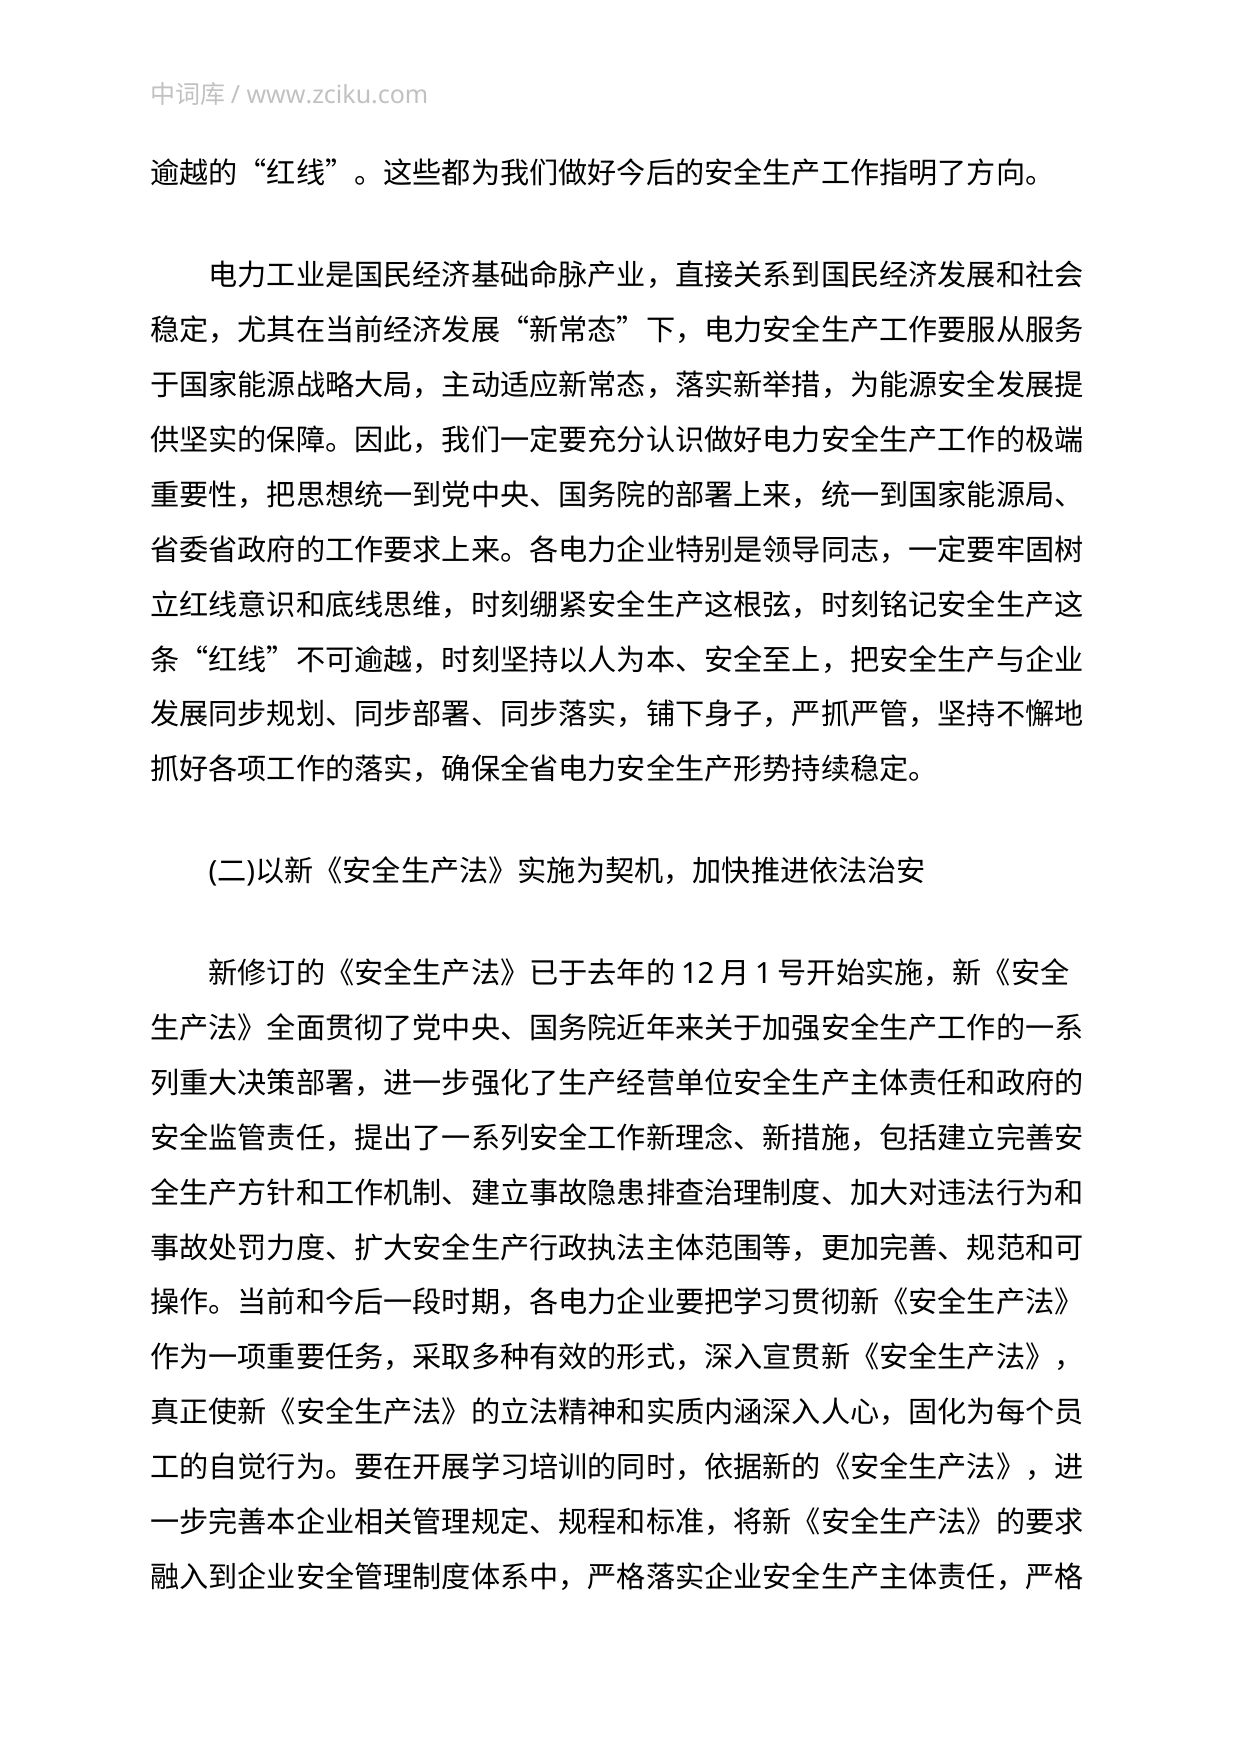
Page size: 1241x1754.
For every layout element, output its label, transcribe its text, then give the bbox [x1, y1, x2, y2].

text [150, 150, 1090, 192]
text 电力工业是国民经济基础命脉产业，直接关系到国民经济发展和社会稳定，尤其在当前经济发展“新常态”下，电力安全生产工作要服从服务于国家能源战略大局，主动适应新常态，落实新举措，为能源安全发展提供坚实的保障。因此，我们一定要充分认识做好电力安全生产工作的极端重要性，把思想统一到党中央、国务院的部署上来，统一到国家能源局、省委省政府的工作要求上来。各电力企业特别是领导同志，一定要牢固树立红线意识和底线思维，时刻绷紧安全生产这根弦，时刻铭记安全生产这条“红线”不可逾越，时刻坚持以人为本、安全至上，把安全生产与企业发展同步规划、同步部署、同步落实，铺下身子，严抓严管，坚持不懈地抓好各项工作的落实，确保全省电力安全生产形势持续稳定。 [150, 252, 1090, 788]
text (二)以新《安全生产法》实施为契机，加快推进依法治安 [150, 848, 1090, 890]
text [150, 949, 1090, 1596]
